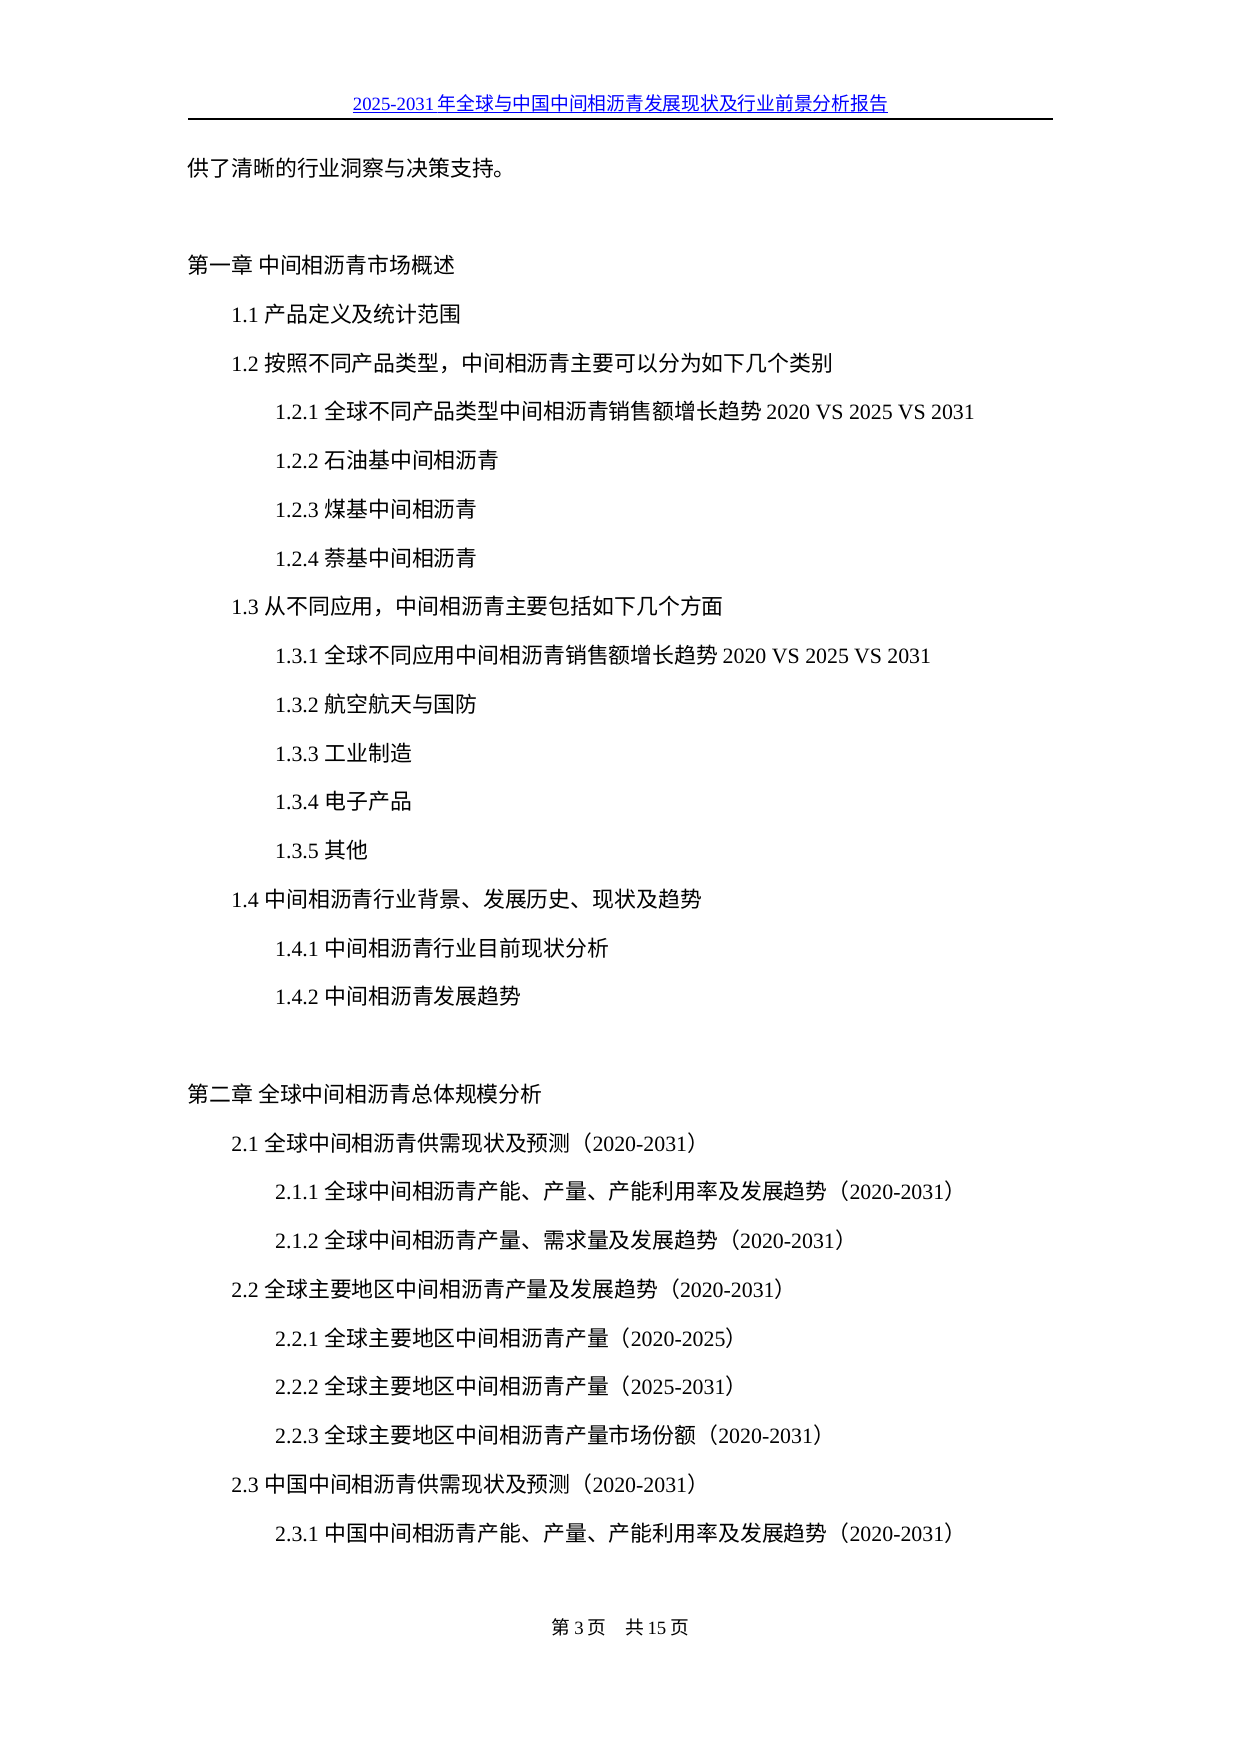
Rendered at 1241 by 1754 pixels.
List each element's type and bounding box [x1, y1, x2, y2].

text [187, 150, 1053, 1548]
